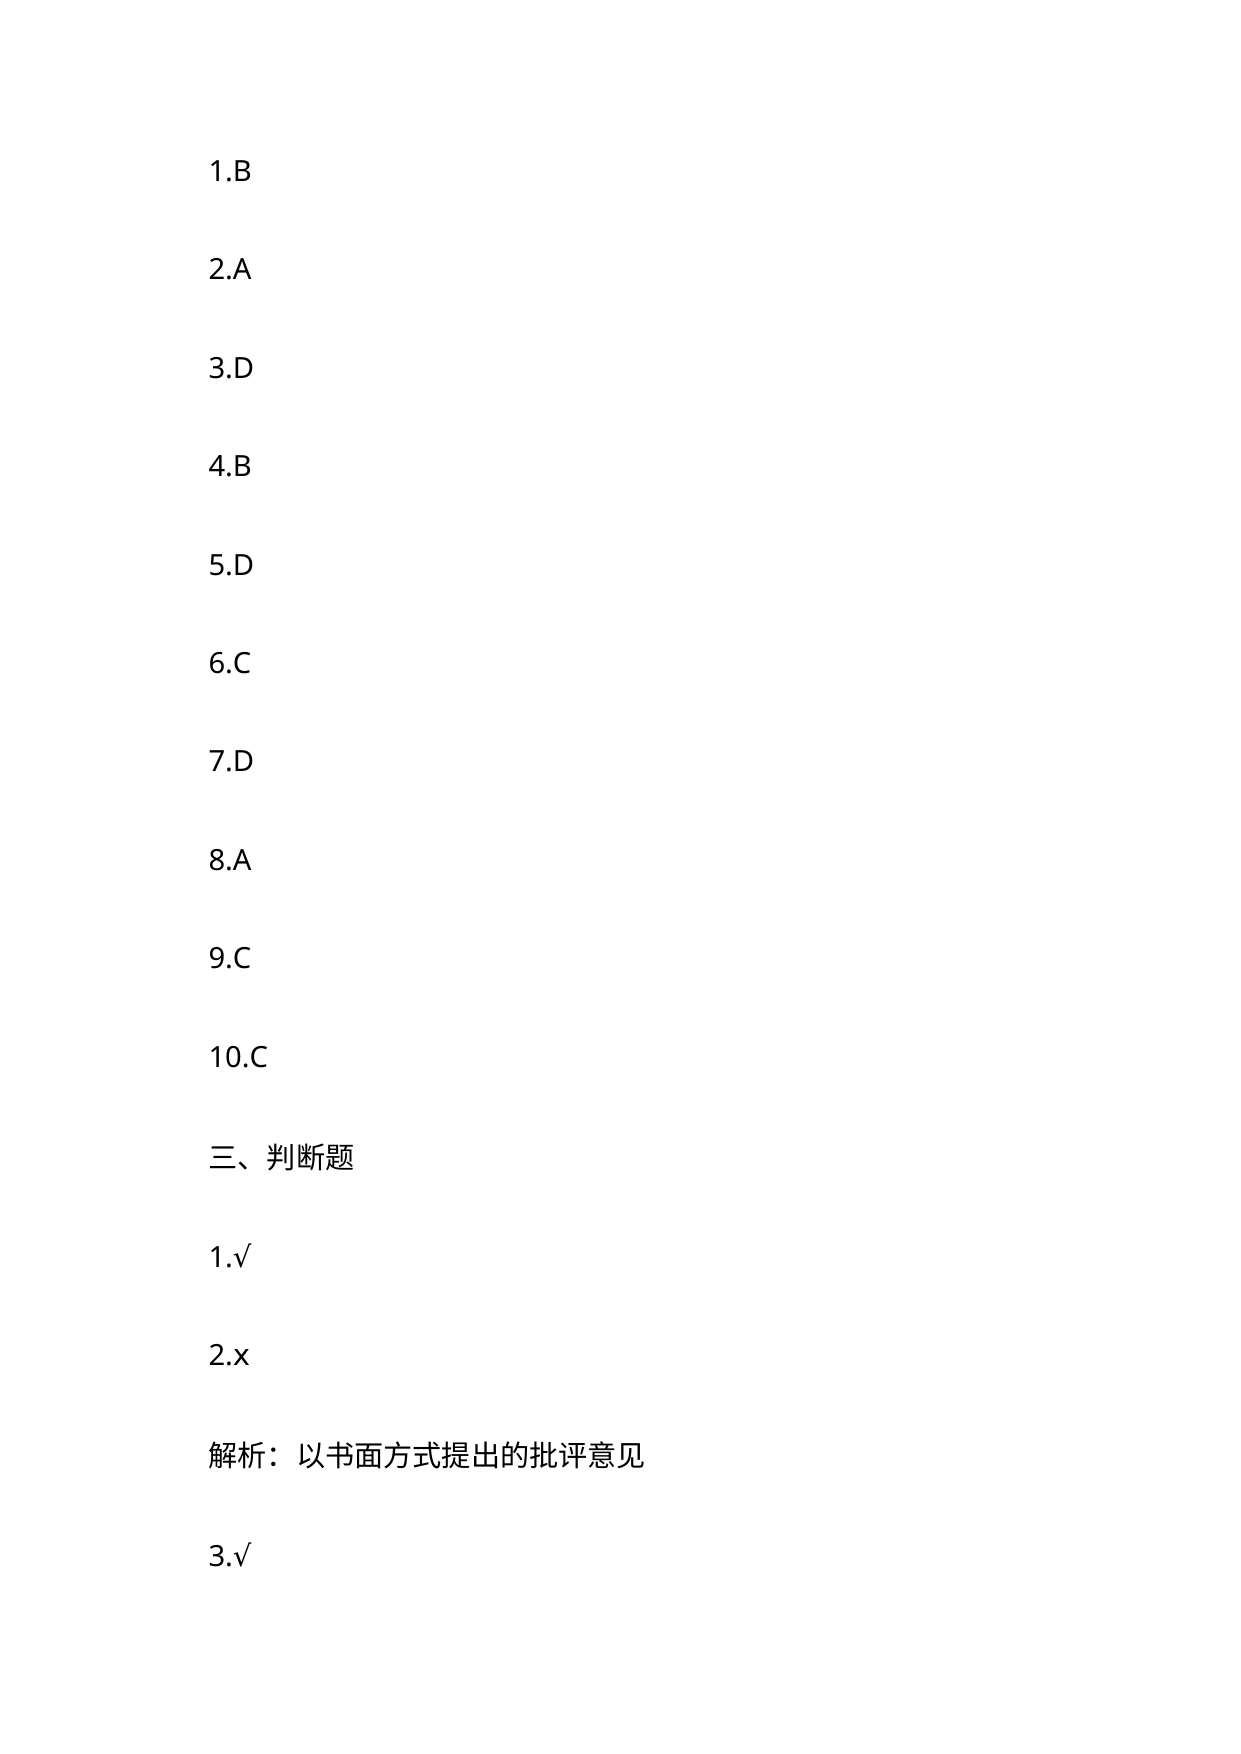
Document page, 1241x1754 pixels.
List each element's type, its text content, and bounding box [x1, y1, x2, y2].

text 5.D [150, 544, 1090, 583]
text 7.D [150, 741, 1090, 780]
text 解析：以书面方式提出的批评意见 [150, 1433, 1090, 1475]
text 8.A [150, 839, 1090, 879]
text 3.D [150, 347, 1090, 387]
text 4.B [150, 445, 1090, 485]
text 2.A [150, 248, 1090, 288]
text 6.C [150, 642, 1090, 682]
text 10.C [150, 1036, 1090, 1076]
text 1.√ [150, 1236, 1090, 1276]
text 9.C [150, 937, 1090, 977]
text 3.√ [150, 1535, 1090, 1574]
text 2.ⅹ [150, 1334, 1090, 1374]
text 三、判断题 [150, 1134, 1090, 1177]
text 1.B [150, 150, 1090, 190]
